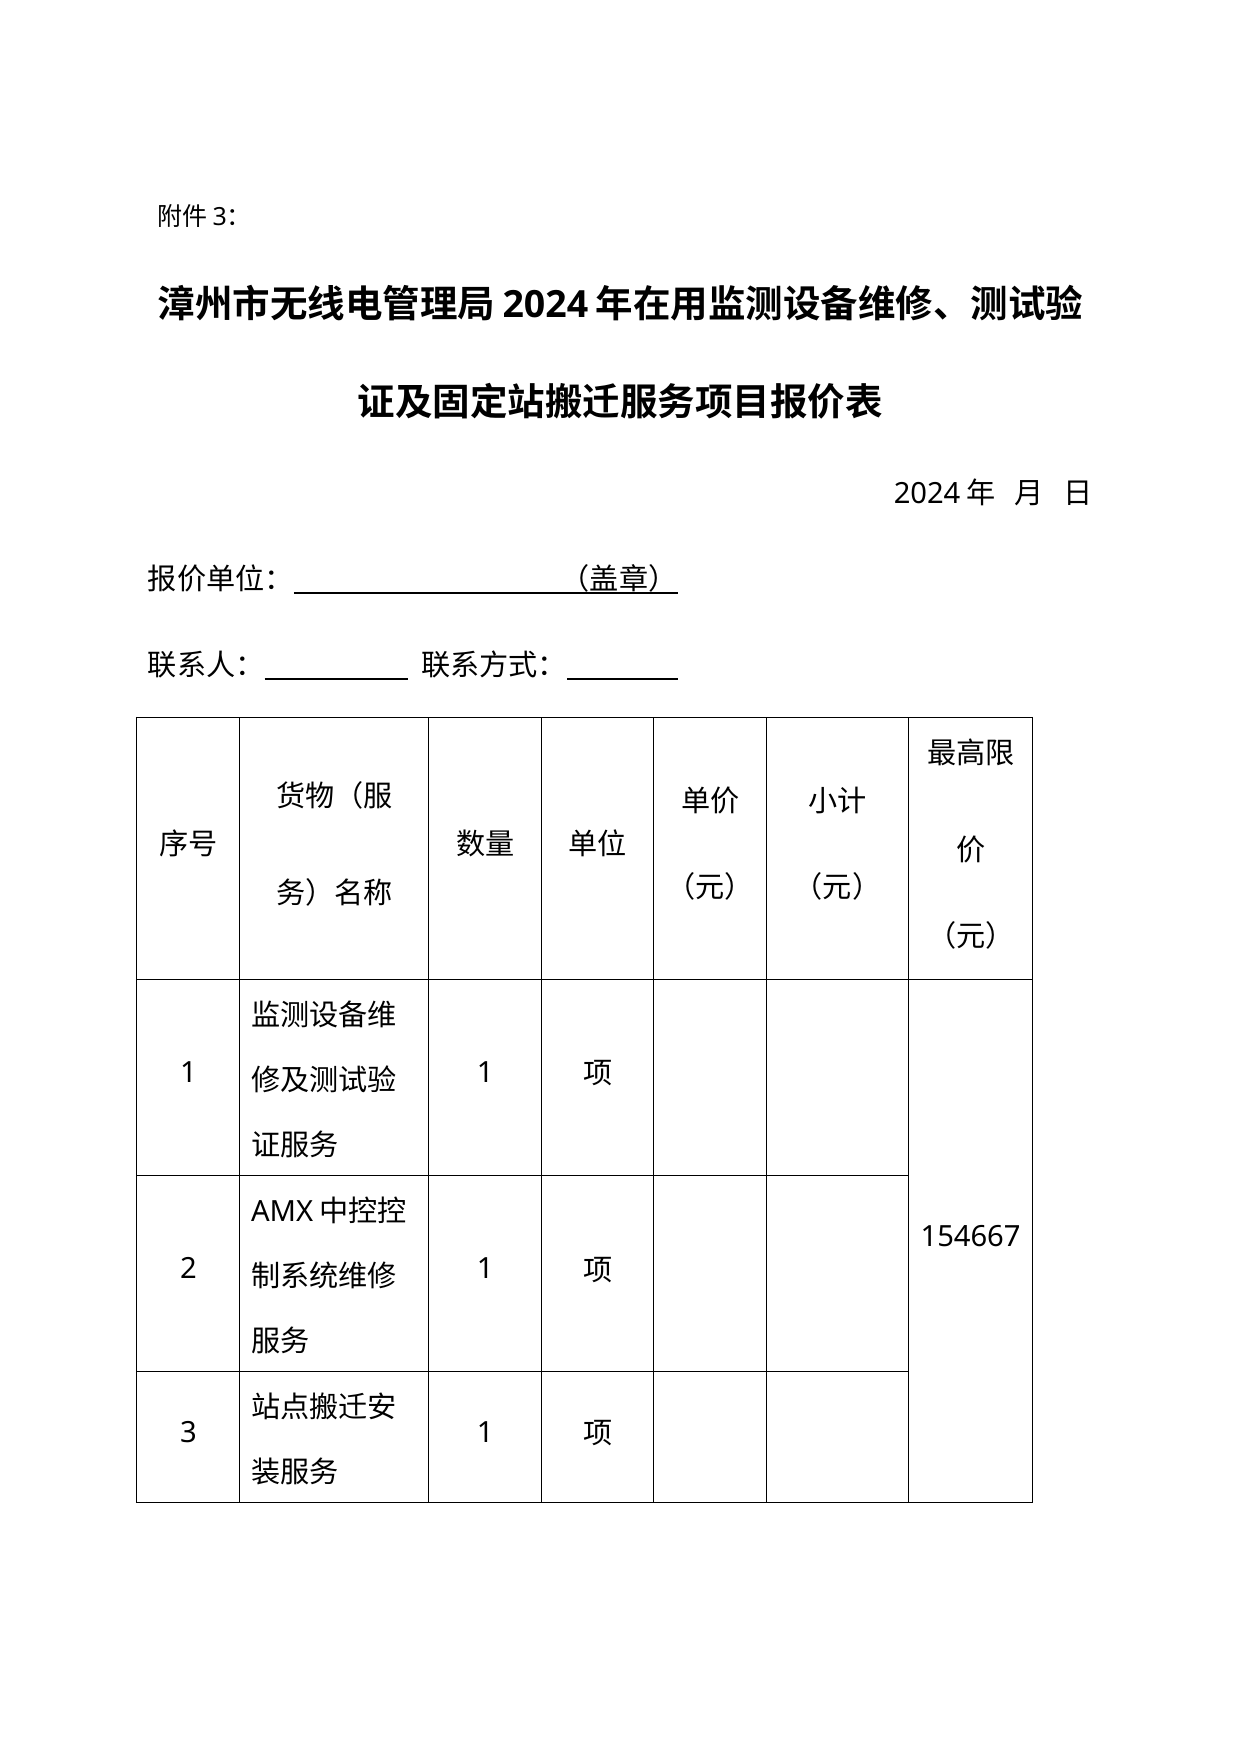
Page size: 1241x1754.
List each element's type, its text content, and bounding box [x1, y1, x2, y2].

table_cell 1 [429, 1372, 541, 1502]
table_cell 项 [542, 1176, 653, 1371]
table_header 单位 [542, 718, 653, 979]
table_header 小计 （元） [767, 718, 908, 979]
table_cell [767, 1372, 908, 1502]
table_cell 3 [137, 1372, 239, 1502]
text 报价单位： （盖章） [148, 544, 1093, 609]
table_cell 2 [137, 1176, 239, 1371]
table_cell 站点搬迁安装服务 [240, 1372, 428, 1502]
table_header 序号 [137, 718, 239, 979]
table_header 最高限价 （元） [909, 718, 1032, 979]
table_cell AMX中控控制系统维修服务 [240, 1176, 428, 1371]
table_header 货物（服务）名称 [240, 718, 428, 979]
table_cell [654, 980, 766, 1175]
text 2024年 月 日 [148, 458, 1093, 523]
table_cell [767, 1176, 908, 1371]
table_cell 1 [429, 980, 541, 1175]
table_cell [654, 1372, 766, 1502]
text 附件3： [148, 178, 1093, 243]
text 联系人： 联系方式： [148, 631, 1093, 696]
table_cell 154667 [909, 980, 1032, 1502]
table_header 数量 [429, 718, 541, 979]
table_cell 1 [137, 980, 239, 1175]
text 漳州市无线电管理局2024年在用监测设备维修、测试验证及固定站搬迁服务项目报价表 [148, 269, 1093, 431]
table_cell [767, 980, 908, 1175]
table_cell [654, 1176, 766, 1371]
table_cell 项 [542, 980, 653, 1175]
table_cell 项 [542, 1372, 653, 1502]
table_cell 1 [429, 1176, 541, 1371]
table_header 单价 （元） [654, 718, 766, 979]
table_cell 监测设备维修及测试验证服务 [240, 980, 428, 1175]
